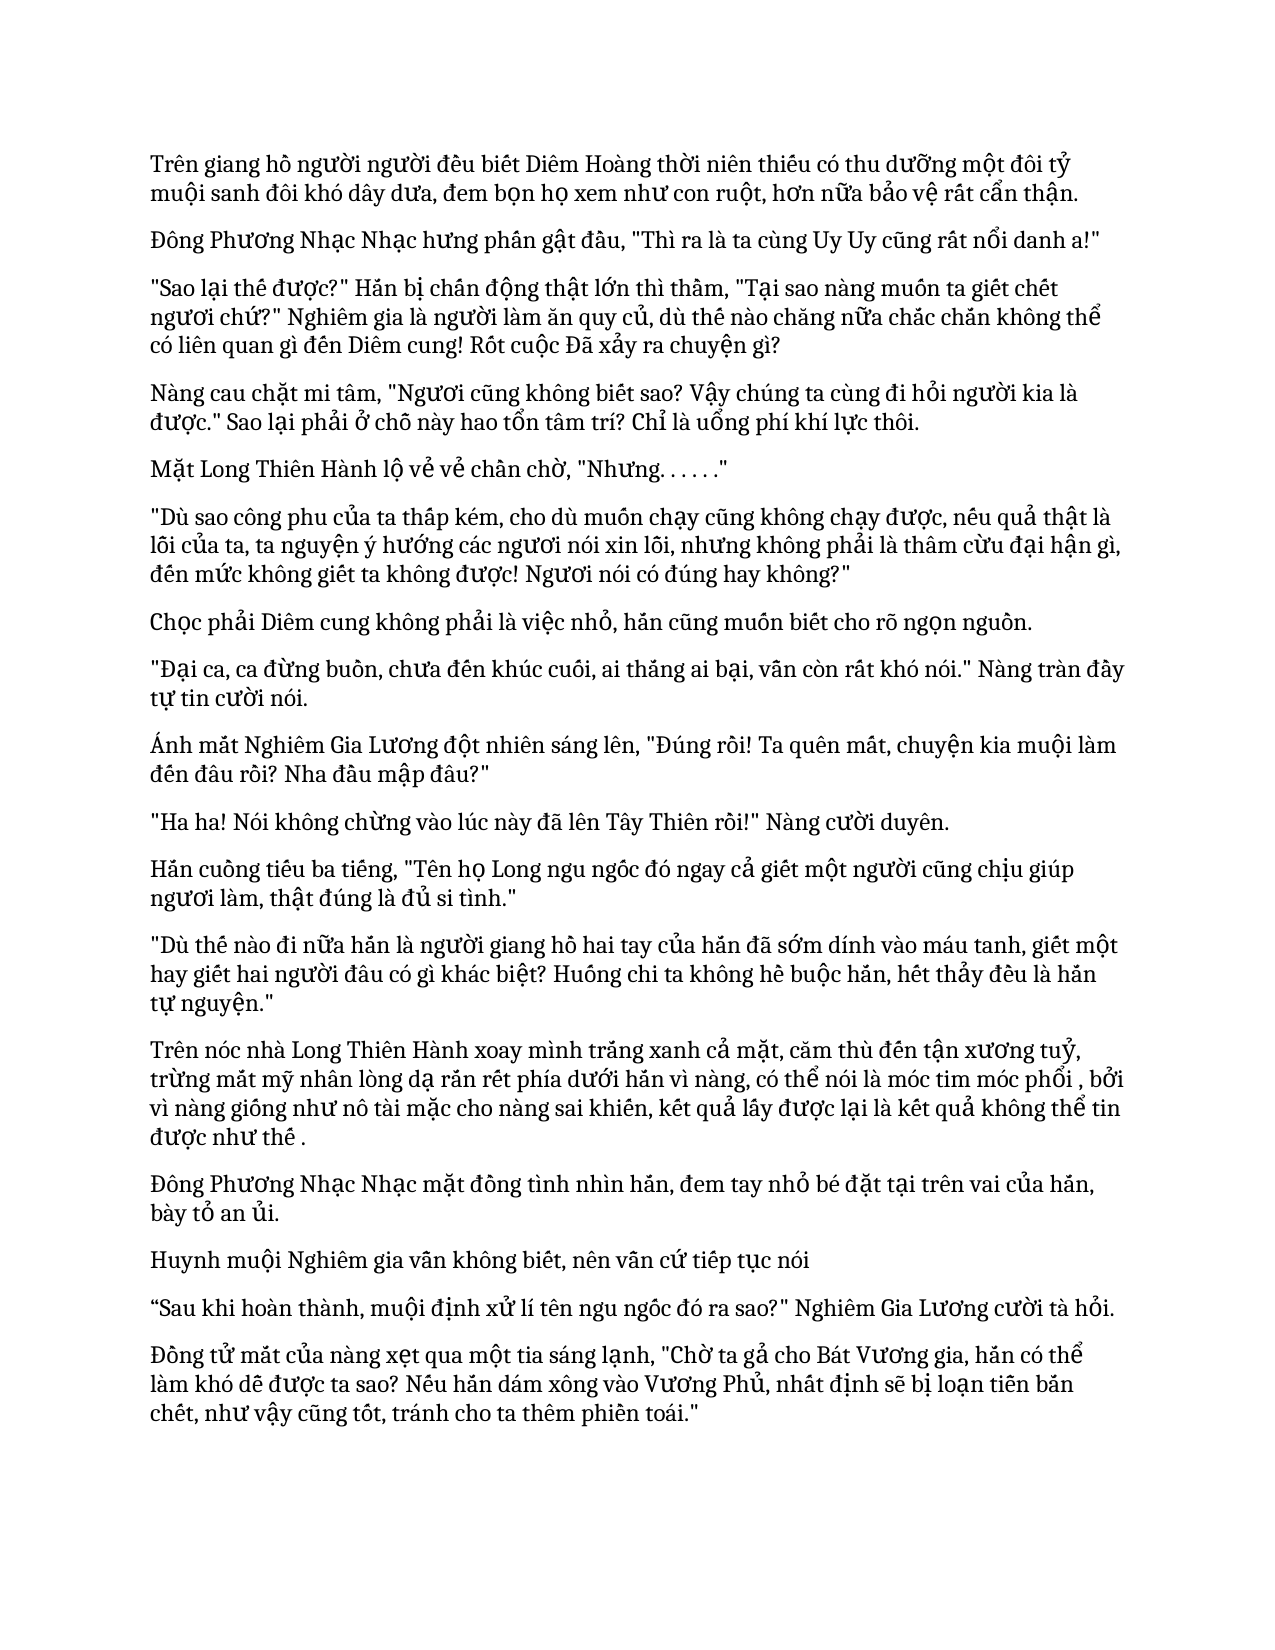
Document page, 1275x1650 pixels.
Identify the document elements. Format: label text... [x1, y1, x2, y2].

text Chọc phải Diêm cung không phải là việc nhỏ, hắn cũng muốn biết cho rõ ngọn nguồn. [150, 607, 1125, 636]
text “Sau khi hoàn thành, muội định xử lí tên ngu ngốc đó ra sao?" Nghiêm Gia Lương cười tà hỏi. [150, 1294, 1125, 1322]
text "Sao lại thế được?" Hắn bị chấn động thật lớn thì thầm, "Tại sao nàng muốn ta giết chết ngươi chứ?" Nghiêm gia là người làm ăn quy củ, dù thế nào chăng nữa chắc chắn không thể có liên quan gì đến Diêm cung! Rốt cuộc Đã xảy ra chuyện gì? [150, 274, 1125, 360]
text Hắn cuồng tiếu ba tiếng, "Tên họ Long ngu ngốc đó ngay cả giết một người cũng chịu giúp ngươi làm, thật đúng là đủ si tình." [150, 855, 1125, 912]
text Trên nóc nhà Long Thiên Hành xoay mình trắng xanh cả mặt, căm thù đến tận xương tuỷ, trừng mắt mỹ nhân lòng dạ rắn rết phía dưới hắn vì nàng, có thể nói là móc tim móc phổi , bởi vì nàng giống như nô tài mặc cho nàng sai khiến, kết quả lấy được lại là kết quả không thể tin được như thế . [150, 1036, 1125, 1151]
text "Ha ha! Nói không chừng vào lúc này đã lên Tây Thiên rồi!" Nàng cười duyên. [150, 807, 1125, 836]
text Trên giang hồ người người đều biết Diêm Hoàng thời niên thiếu có thu dưỡng một đôi tỷ muội sanh đôi khó dây dưa, đem bọn họ xem như con ruột, hơn nữa bảo vệ rất cẩn thận. [150, 150, 1125, 207]
text Mặt Long Thiên Hành lộ vẻ vẻ chần chờ, "Nhưng. . . . . ." [150, 455, 1125, 484]
text Đông Phương Nhạc Nhạc mặt đồng tình nhìn hắn, đem tay nhỏ bé đặt tại trên vai của hắn, bày tỏ an ủi. [150, 1170, 1125, 1227]
text Đông Phương Nhạc Nhạc hưng phấn gật đầu, "Thì ra là ta cùng Uy Uy cũng rất nổi danh a!" [150, 226, 1125, 255]
text "Dù thế nào đi nữa hắn là người giang hồ hai tay của hắn đã sớm dính vào máu tanh, giết một hay giết hai người đâu có gì khác biệt? Huống chi ta không hề buộc hắn, hết thảy đều là hắn tự nguyện." [150, 931, 1125, 1017]
text "Đại ca, ca đừng buồn, chưa đến khúc cuối, ai thắng ai bại, vẫn còn rất khó nói." Nàng tràn đầy tự tin cười nói. [150, 655, 1125, 712]
text Ánh mắt Nghiêm Gia Lương đột nhiên sáng lên, "Đúng rồi! Ta quên mất, chuyện kia muội làm đến đâu rồi? Nha đầu mập đâu?" [150, 731, 1125, 789]
text Đồng tử mắt của nàng xẹt qua một tia sáng lạnh, "Chờ ta gả cho Bát Vương gia, hắn có thể làm khó dễ được ta sao? Nếu hắn dám xông vào Vương Phủ, nhất định sẽ bị loạn tiễn bắn chết, như vậy cũng tốt, tránh cho ta thêm phiền toái." [150, 1341, 1125, 1427]
text Huynh muội Nghiêm gia vẫn không biết, nên vẫn cứ tiếp tục nói [150, 1246, 1125, 1275]
text "Dù sao công phu của ta thấp kém, cho dù muốn chạy cũng không chạy được, nếu quả thật là lỗi của ta, ta nguyện ý hướng các ngươi nói xin lỗi, nhưng không phải là thâm cừu đại hận gì, đến mức không giết ta không được! Ngươi nói có đúng hay không?" [150, 502, 1125, 589]
text Nàng cau chặt mi tâm, "Ngươi cũng không biết sao? Vậy chúng ta cùng đi hỏi người kia là được." Sao lại phải ở chỗ này hao tổn tâm trí? Chỉ là uổng phí khí lực thôi. [150, 379, 1125, 436]
